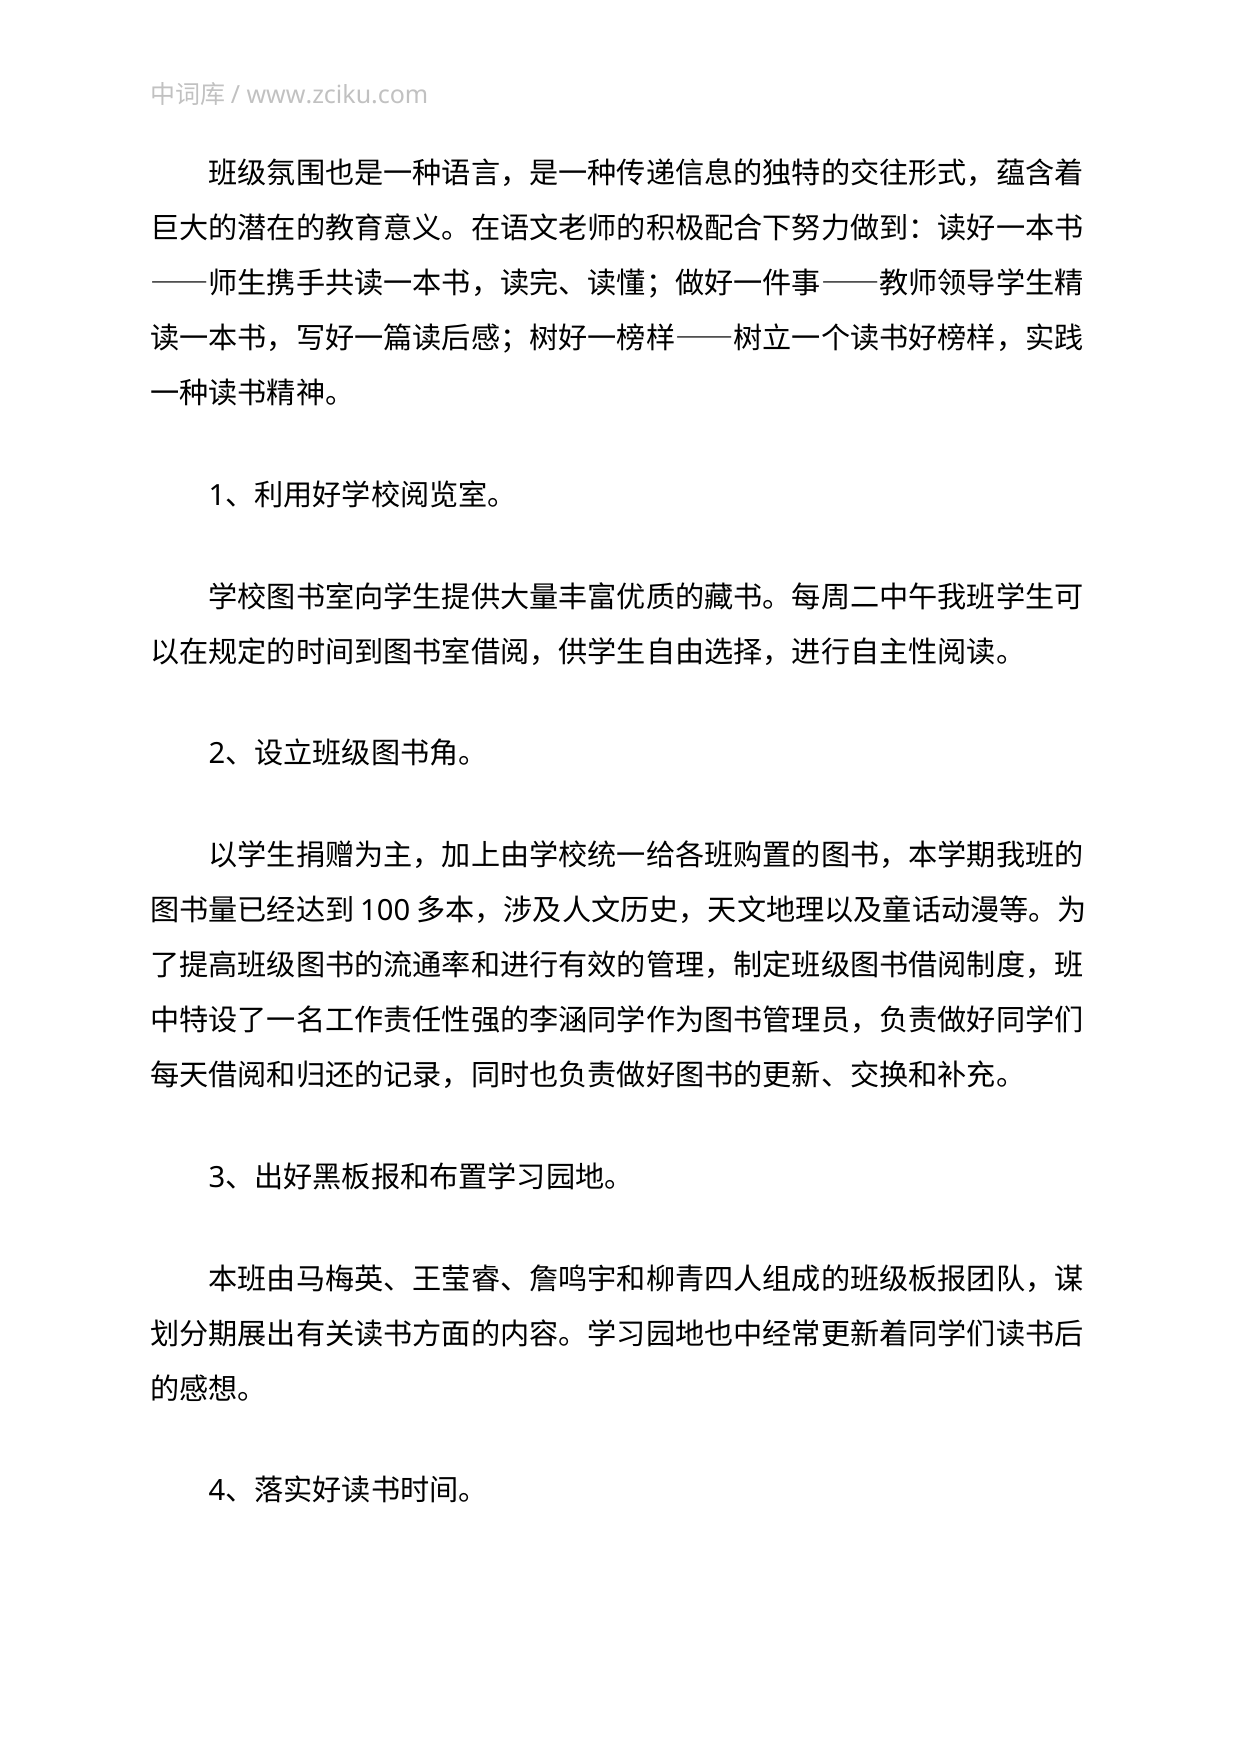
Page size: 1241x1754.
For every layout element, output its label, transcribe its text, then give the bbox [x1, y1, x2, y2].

text 1、利用好学校阅览室。 [150, 471, 1090, 514]
text 以学生捐赠为主，加上由学校统一给各班购置的图书，本学期我班的图书量已经达到100多本，涉及人文历史，天文地理以及童话动漫等。为了提高班级图书的流通率和进行有效的管理，制定班级图书借阅制度，班中特设了一名工作责任性强的李涵同学作为图书管理员，负责做好同学们每天借阅和归还的记录，同时也负责做好图书的更新、交换和补充。 [150, 832, 1090, 1094]
text 2、设立班级图书角。 [150, 730, 1090, 772]
text 班级氛围也是一种语言，是一种传递信息的独特的交往形式，蕴含着巨大的潜在的教育意义。在语文老师的积极配合下努力做到：读好一本书——师生携手共读一本书，读完、读懂；做好一件事——教师领导学生精读一本书，写好一篇读后感；树好一榜样——树立一个读书好榜样，实践一种读书精神。 [150, 150, 1090, 412]
text 4、落实好读书时间。 [150, 1467, 1090, 1509]
text 3、出好黑板报和布置学习园地。 [150, 1153, 1090, 1196]
text 本班由马梅英、王莹睿、詹鸣宇和柳青四人组成的班级板报团队，谋划分期展出有关读书方面的内容。学习园地也中经常更新着同学们读书后的感想。 [150, 1255, 1090, 1407]
text 学校图书室向学生提供大量丰富优质的藏书。每周二中午我班学生可以在规定的时间到图书室借阅，供学生自由选择，进行自主性阅读。 [150, 573, 1090, 671]
